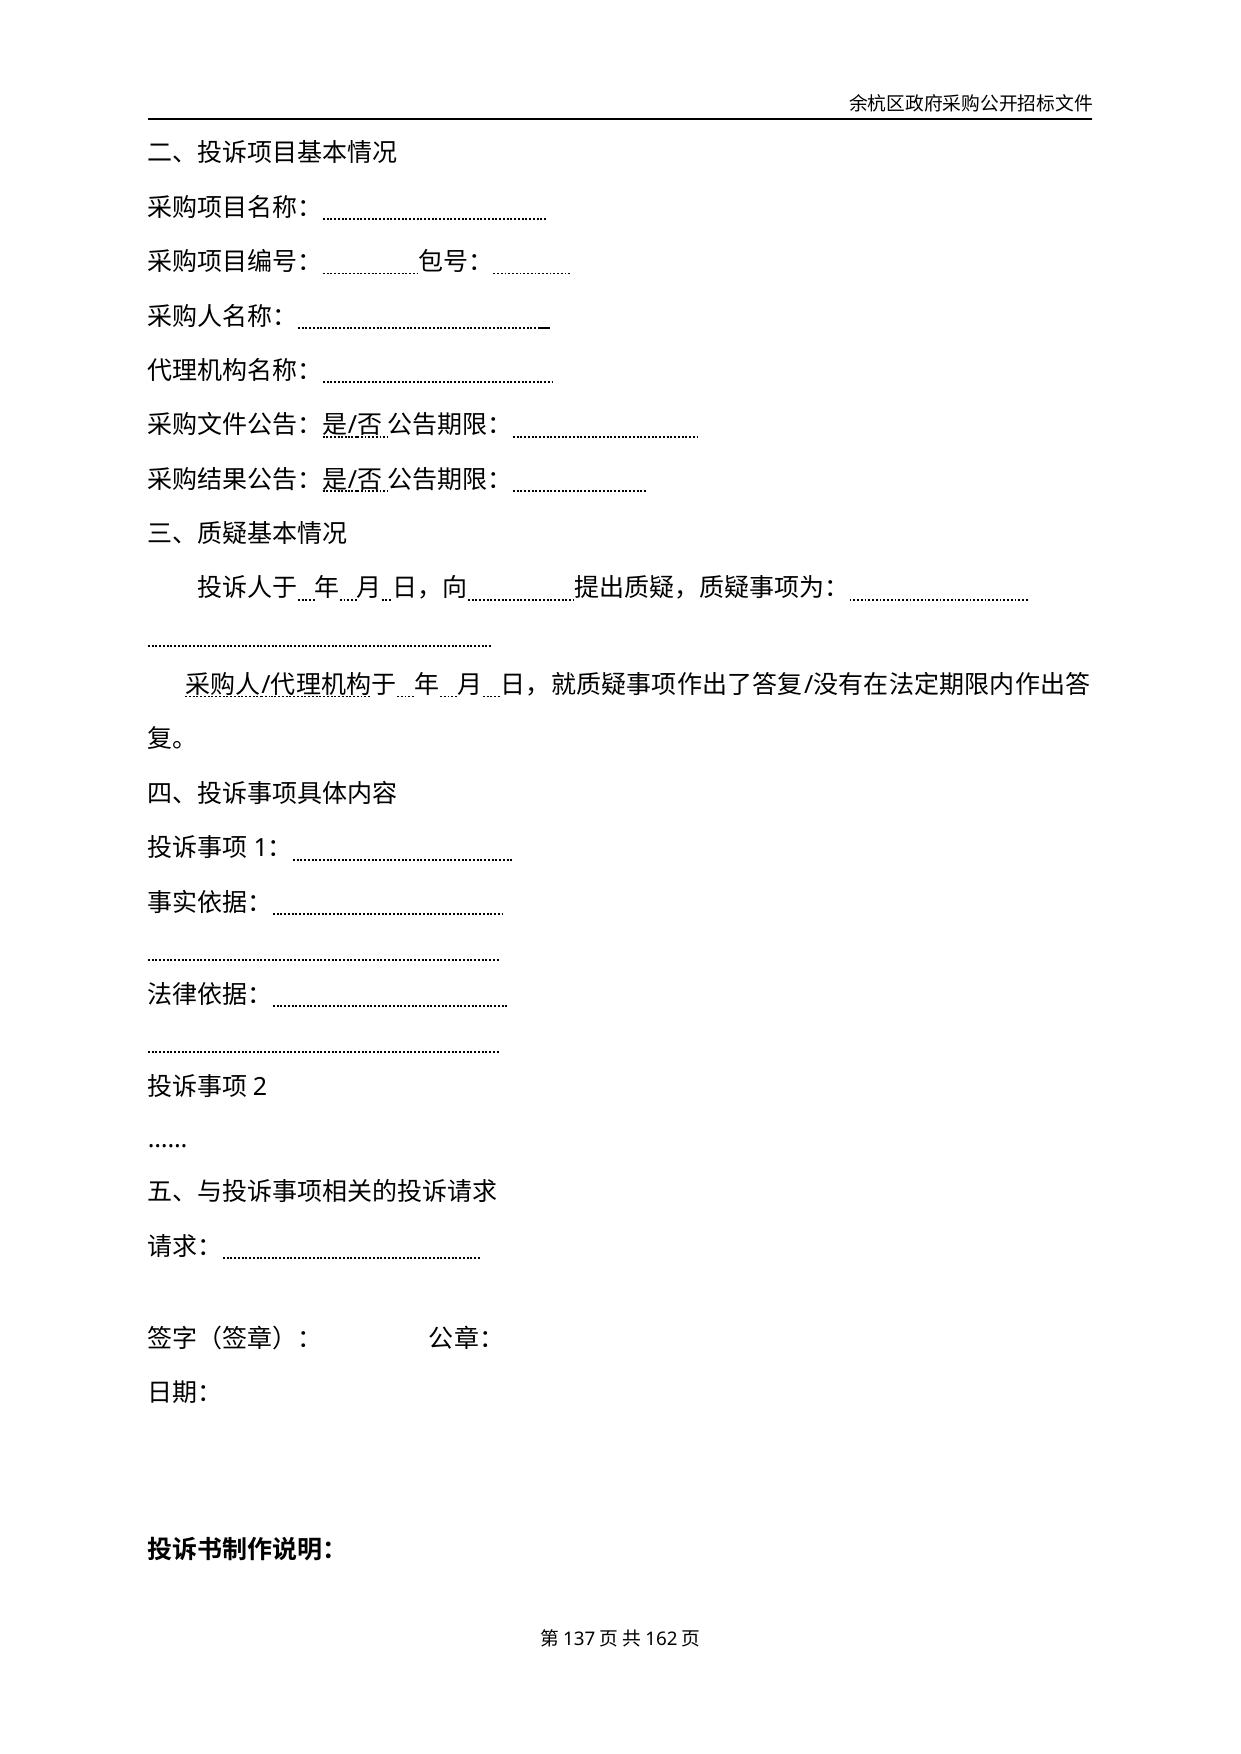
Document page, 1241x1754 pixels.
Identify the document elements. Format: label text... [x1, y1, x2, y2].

text 日期： [148, 1373, 1092, 1409]
text 投诉事项2 [148, 1066, 1092, 1103]
text 投诉人于 年 月 日，向 提出质疑，质疑事项为： [148, 568, 1092, 604]
text 四、投诉事项具体内容 [148, 773, 1092, 809]
text 签字（签章）： 公章： [148, 1318, 1092, 1354]
text 采购项目编号： 包号： [148, 242, 1092, 278]
text 采购人名称： [148, 296, 1092, 332]
text 投诉书制作说明： [148, 1529, 1092, 1565]
text 采购人/代理机构于 年 月 日，就质疑事项作出了答复/没有在法定期限内作出答复。 [148, 664, 1092, 755]
text 采购文件公告：是/否 公告期限： [148, 405, 1092, 441]
text 投诉事项 1： [148, 828, 1092, 864]
text 三、质疑基本情况 [148, 513, 1092, 550]
text 请求： [148, 1226, 1092, 1262]
text 二、投诉项目基本情况 [148, 133, 1092, 169]
text 采购结果公告：是/否 公告期限： [148, 459, 1092, 495]
text 代理机构名称： [148, 350, 1092, 387]
text 采购项目名称： [148, 187, 1092, 223]
text 五、与投诉事项相关的投诉请求 [148, 1172, 1092, 1208]
text …… [148, 1121, 1092, 1155]
text 事实依据： [148, 882, 1092, 918]
text 法律依据： [148, 974, 1092, 1010]
